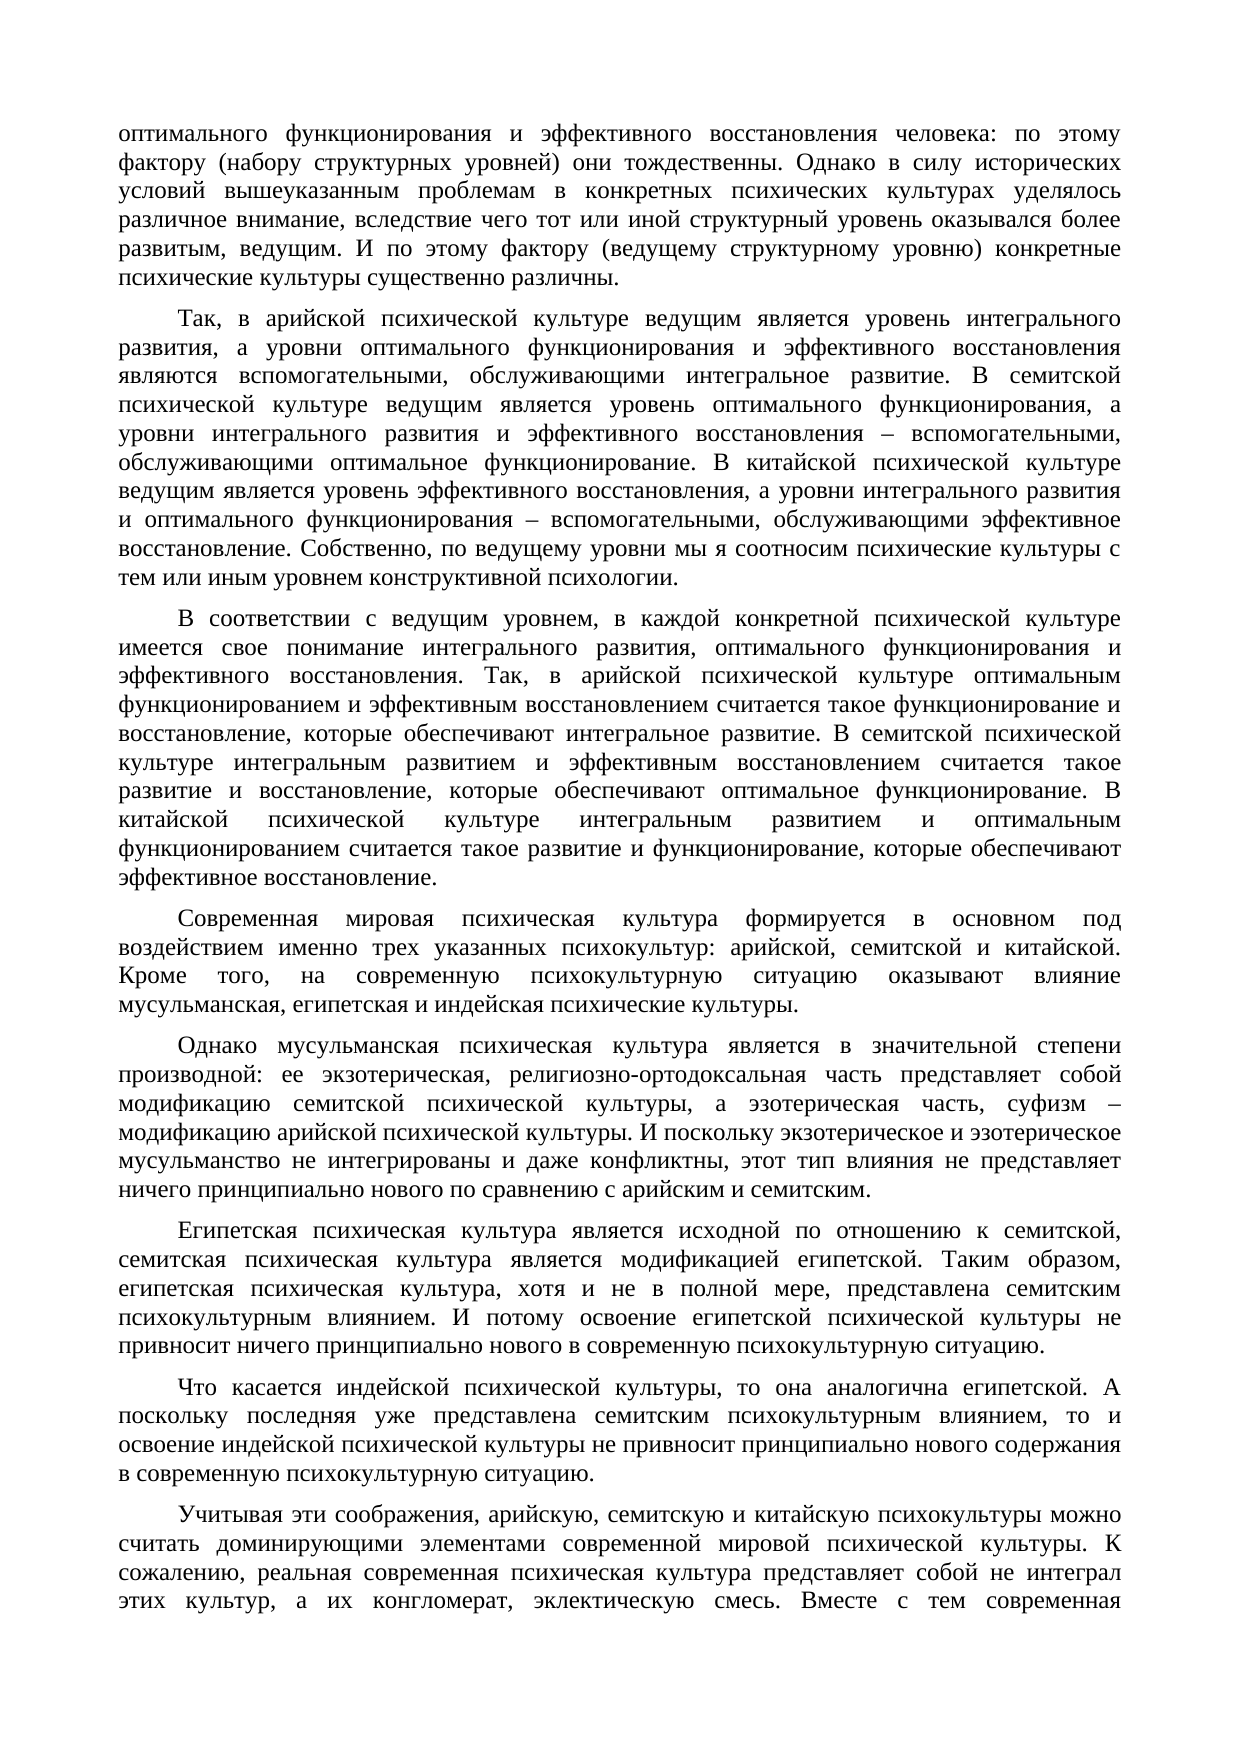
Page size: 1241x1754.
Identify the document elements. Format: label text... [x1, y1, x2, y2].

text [118, 1499, 1122, 1614]
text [118, 118, 1122, 291]
text В соответствии с ведущим уровнем, в каждой конкретной психической культуре имеется свое понимание интегрального развития, оптимального функционирования и эффективного восстановления. Так, в арийской психической культуре оптимальным функционированием и эффективным восстановлением считается такое функционирование и восстановление, которые обеспечивают интегральное развитие. В семитской психической культуре интегральным развитием и эффективным восстановлением считается такое развитие и восстановление, которые обеспечивают оптимальное функционирование. В китайской психической культуре интегральным развитием и оптимальным функционированием считается такое развитие и функционирование, которые обеспечивают эффективное восстановление. [118, 603, 1122, 891]
text Что касается индейской психической культуры, то она аналогична египетской. А поскольку последняя уже представлена семитским психокультурным влиянием, то и освоение индейской психической культуры не привносит принципиально нового содержания в современную психокультурную ситуацию. [118, 1372, 1122, 1487]
text Однако мусульманская психическая культура является в значительной степени производной: ее экзотерическая, религиозно-ортодоксальная часть представляет собой модификацию семитской психической культуры, а эзотерическая часть, суфизм – модификацию арийской психической культуры. И поскольку экзотерическое и эзотерическое мусульманство не интегрированы и даже конфликтны, этот тип влияния не представляет ничего принципиально нового по сравнению с арийским и семитским. [118, 1031, 1122, 1203]
text Современная мировая психическая культура формируется в основном под воздействием именно трех указанных психокультур: арийской, семитской и китайской. Кроме того, на современную психокультурную ситуацию оказывают влияние мусульманская, египетская и индейская психические культуры. [118, 903, 1122, 1018]
text Египетская психическая культура является исходной по отношению к семитской, семитская психическая культура является модификацией египетской. Таким образом, египетская психическая культура, хотя и не в полной мере, представлена семитским психокультурным влиянием. И потому освоение египетской психической культуры не привносит ничего принципиально нового в современную психокультурную ситуацию. [118, 1216, 1122, 1359]
text Так, в арийской психической культуре ведущим является уровень интегрального развития, а уровни оптимального функционирования и эффективного восстановления являются вспомогательными, обслуживающими интегральное развитие. В семитской психической культуре ведущим является уровень оптимального функционирования, а уровни интегрального развития и эффективного восстановления – вспомогательными, обслуживающими оптимальное функционирование. В китайской психической культуре ведущим является уровень эффективного восстановления, а уровни интегрального развития и оптимального функционирования – вспомогательными, обслуживающими эффективное восстановление. Собственно, по ведущему уровни мы я соотносим психические культуры с тем или иным уровнем конструктивной психологии. [118, 303, 1122, 591]
